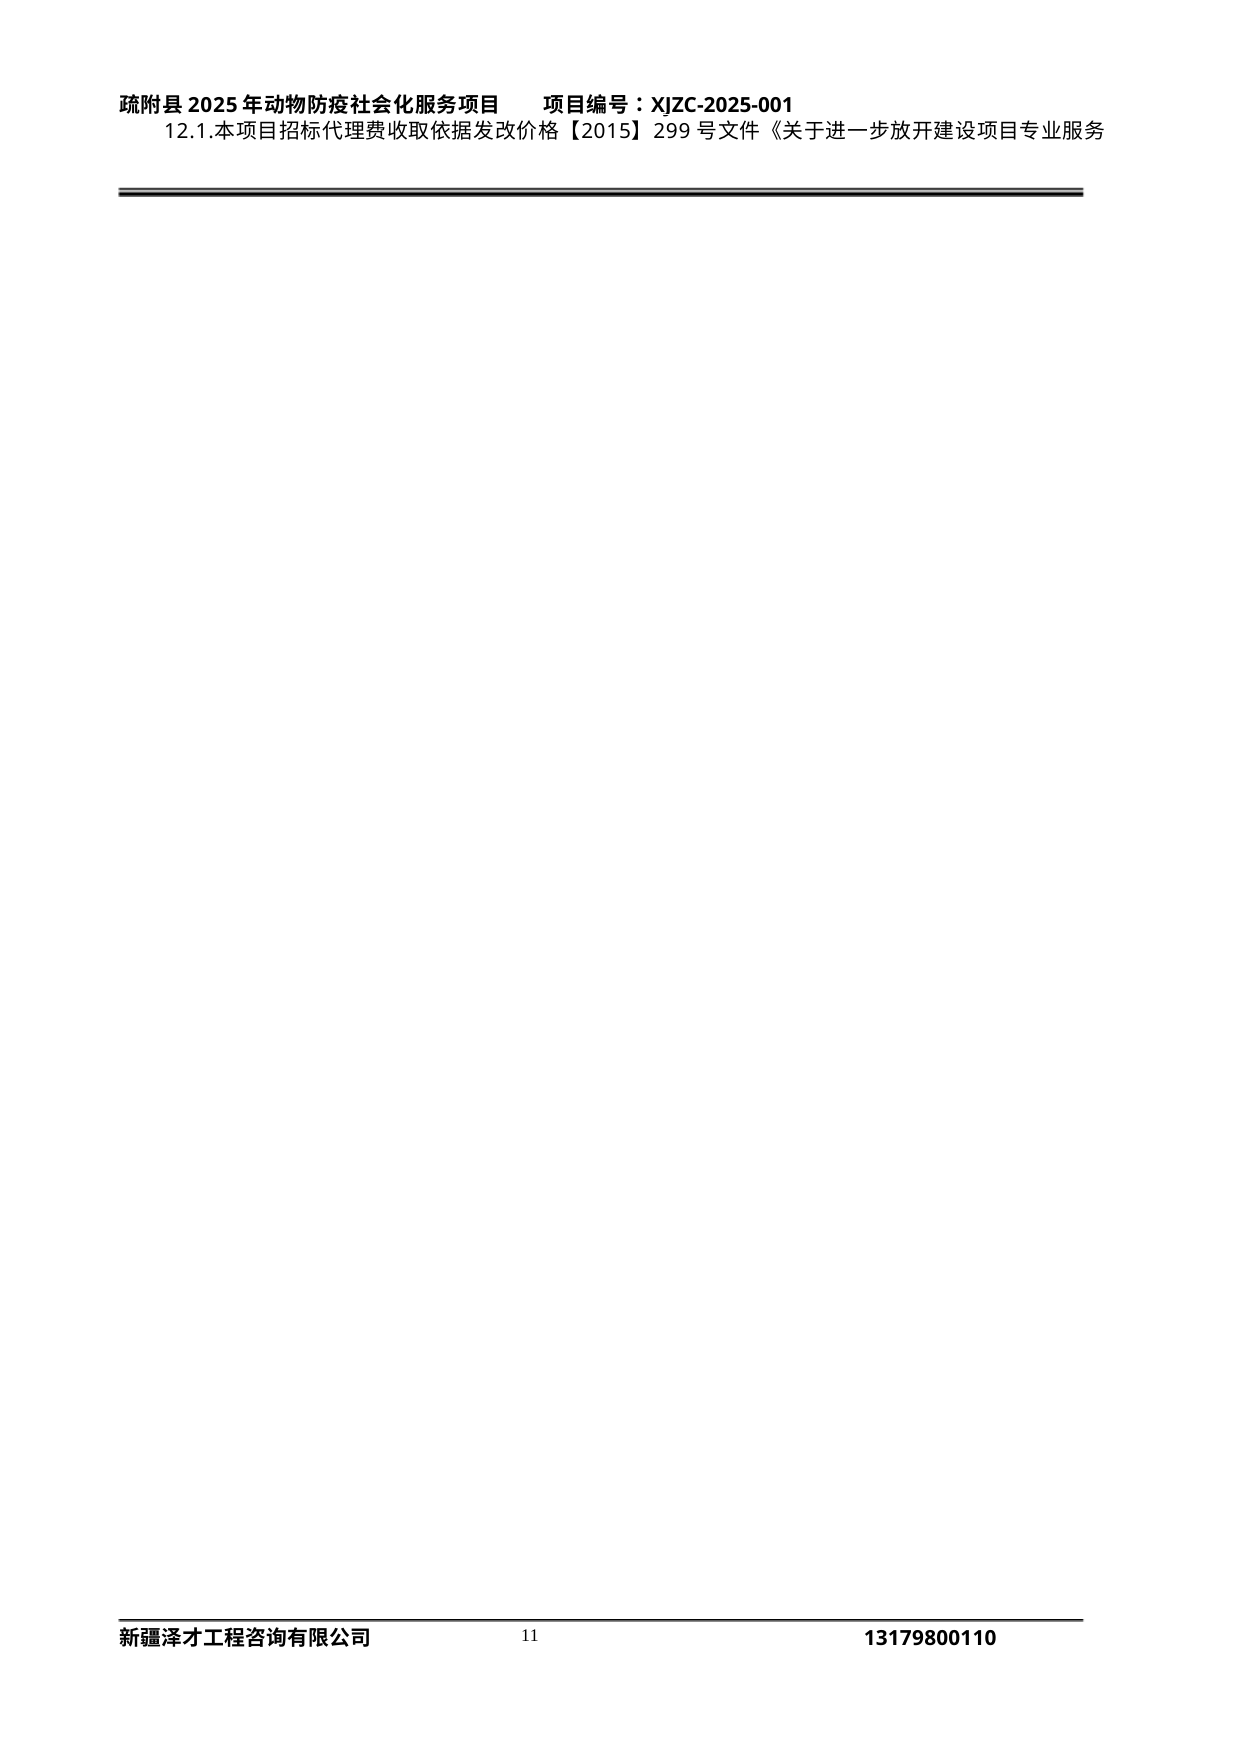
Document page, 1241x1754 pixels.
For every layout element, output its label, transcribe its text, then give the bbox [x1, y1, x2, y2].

picture [118, 187, 1085, 197]
text 12.1.本项目招标代理费收取依据发改价格【2015】299 号文件《关于进一步放开建设项目专业服务 [164, 117, 1122, 144]
